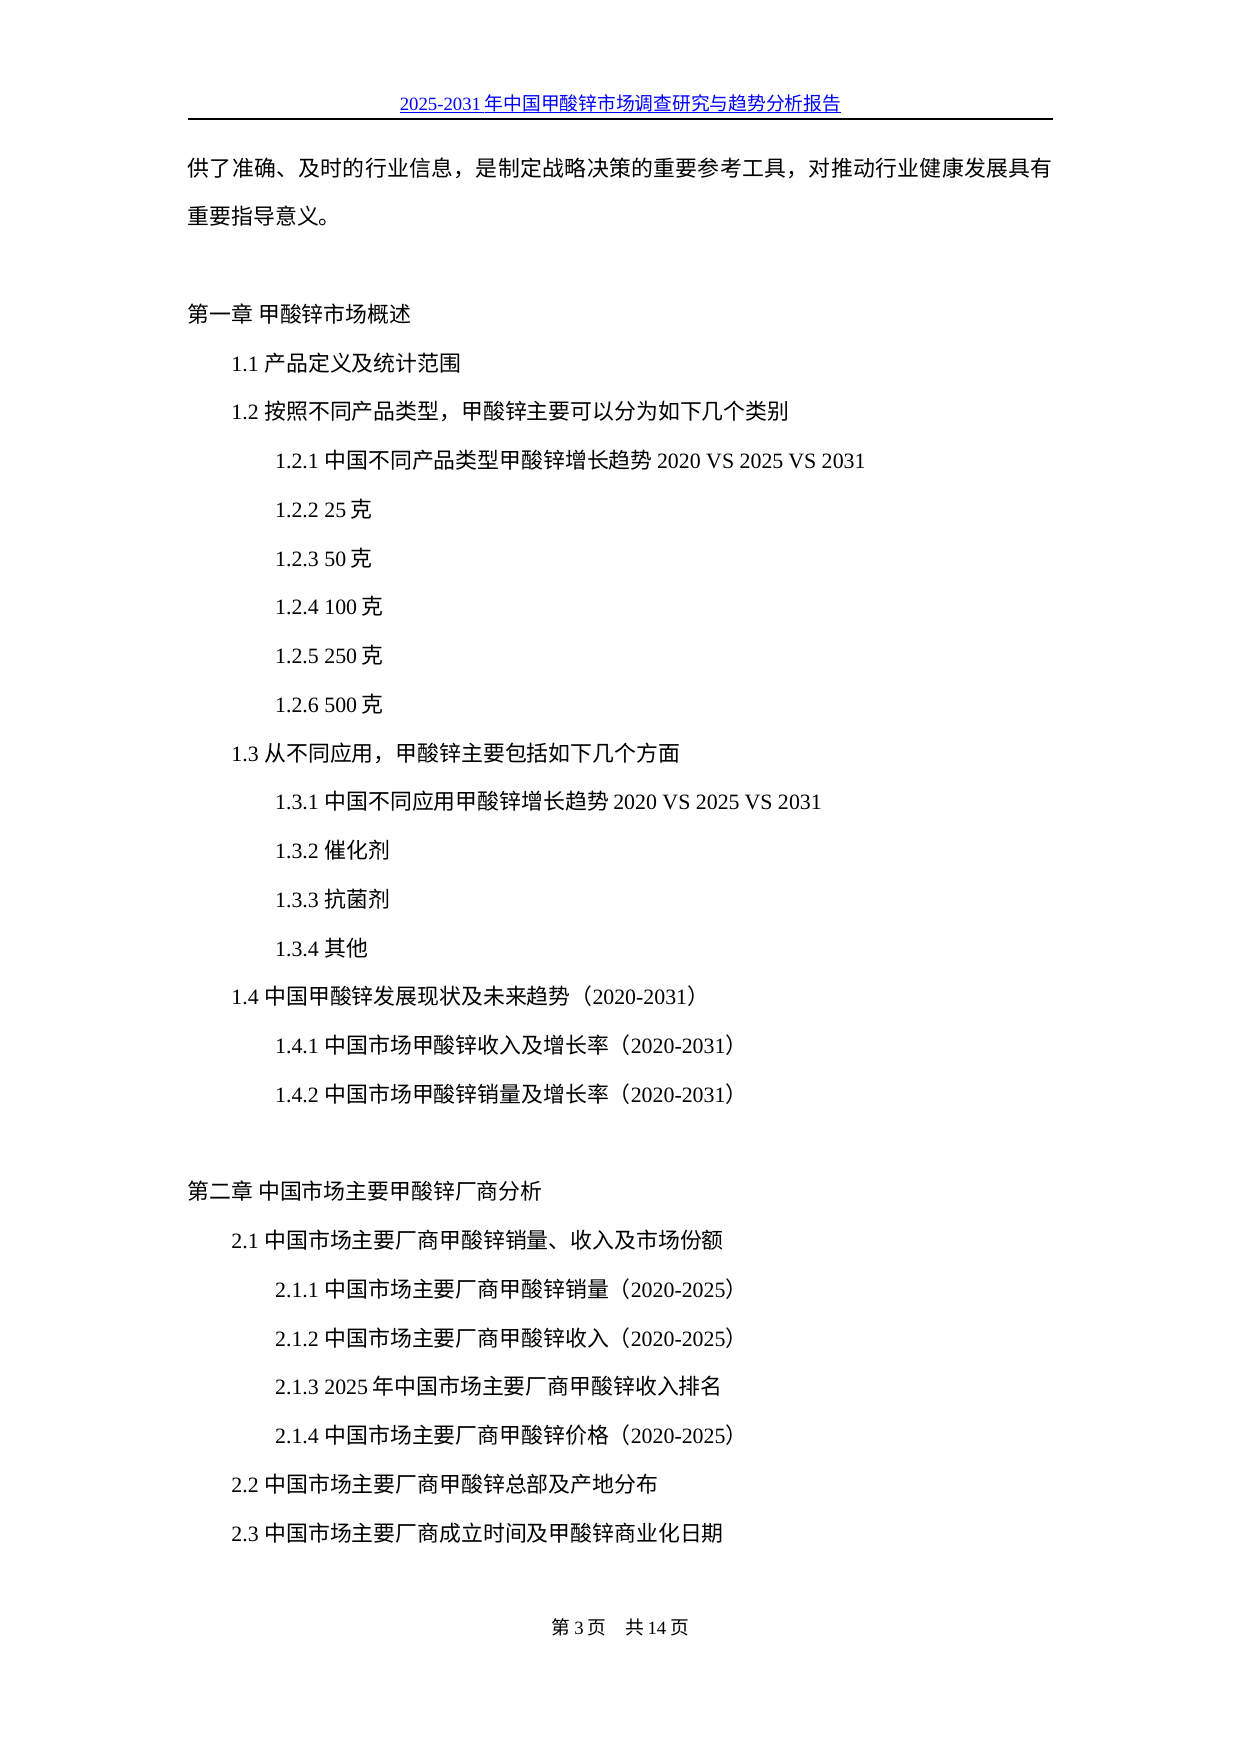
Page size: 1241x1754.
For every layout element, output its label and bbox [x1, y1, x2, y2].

text [187, 150, 1053, 1548]
